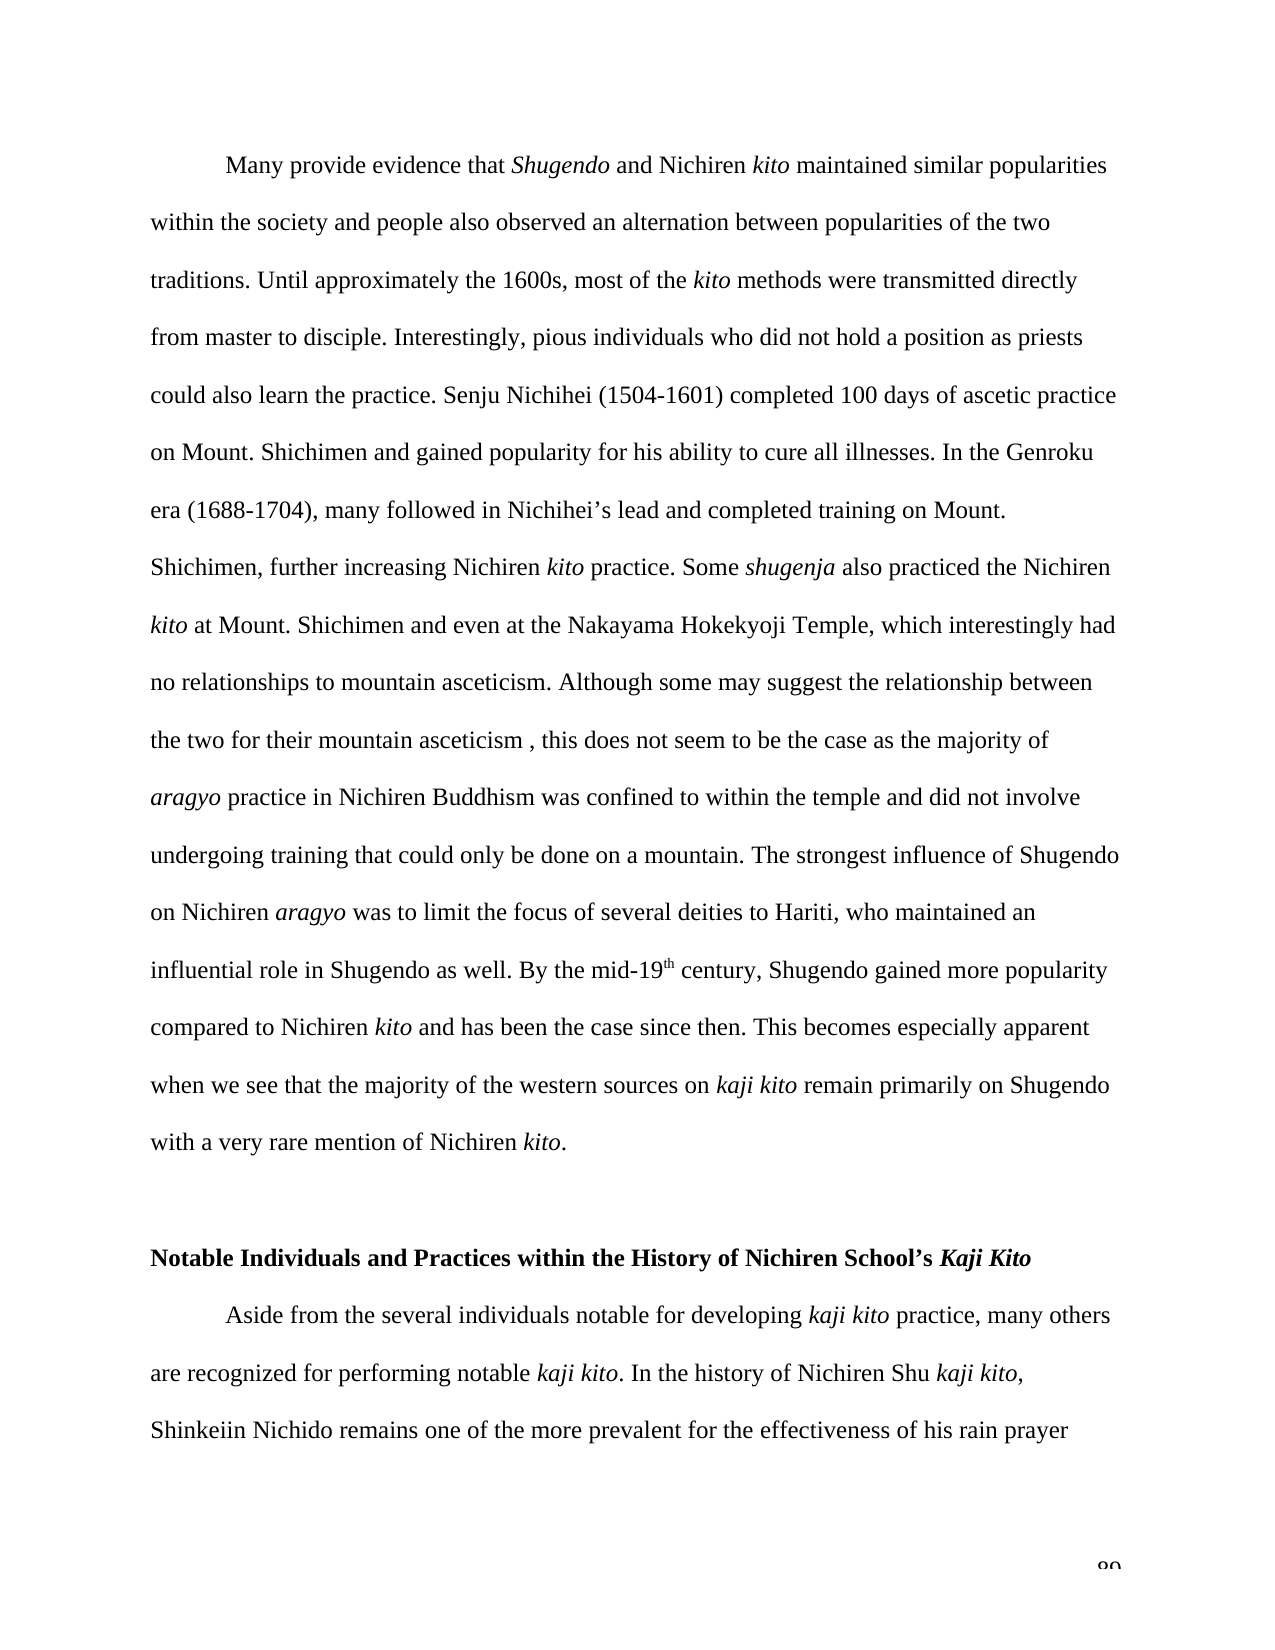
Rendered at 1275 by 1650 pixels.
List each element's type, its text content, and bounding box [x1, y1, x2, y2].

text Shichimen, further increasing Nichiren kito practice. Some shugenja also practiced the Nichiren kito at Mount. Shichimen and even at the Nakayama Hokekyoji Temple, which interestingly had no relationships to mountain asceticism. Although some may suggest the relationship between the two for their mountain asceticism , this does not seem to be the case as the majority of aragyo practice in Nichiren Buddhism was confined to within the temple and did not involve undergoing training that could only be done on a mountain. The strongest influence of Shugendo on Nichiren aragyo was to limit the focus of several deities to Hariti, who maintained an influential role in Shugendo as well. By the mid-19th century, Shugendo gained more popularity compared to Nichiren kito and has been the case since then. This becomes especially apparent when we see that the majority of the western sources on kaji kito remain primarily on Shugendo with a very rare mention of Nichiren kito. [150, 552, 1119, 1156]
text Aside from the several individuals notable for developing kaji kito practice, many others are recognized for performing notable kaji kito. In the history of Nichiren Shu kaji kito, Shinkeiin Nichido remains one of the more prevalent for the effectiveness of his rain prayer [150, 1300, 1112, 1444]
text Many provide evidence that Shugendo and Nichiren kito maintained similar popularities within the society and people also observed an alternation between popularities of the two traditions. Until approximately the 1600s, most of the kito methods were transmitted directly from master to disciple. Interestingly, pious individuals who did not hold a position as priests could also learn the practice. Senju Nichihei (1504-1601) completed 100 days of ascetic practice on Mount. Shichimen and gained popularity for his ability to cure all illnesses. In the Genroku era (1688-1704), many followed in Nichihei’s lead and completed training on Mount. [150, 150, 1119, 524]
subtitle Notable Individuals and Practices within the History of Nichiren School’s Kaji Kito [150, 1243, 1142, 1271]
